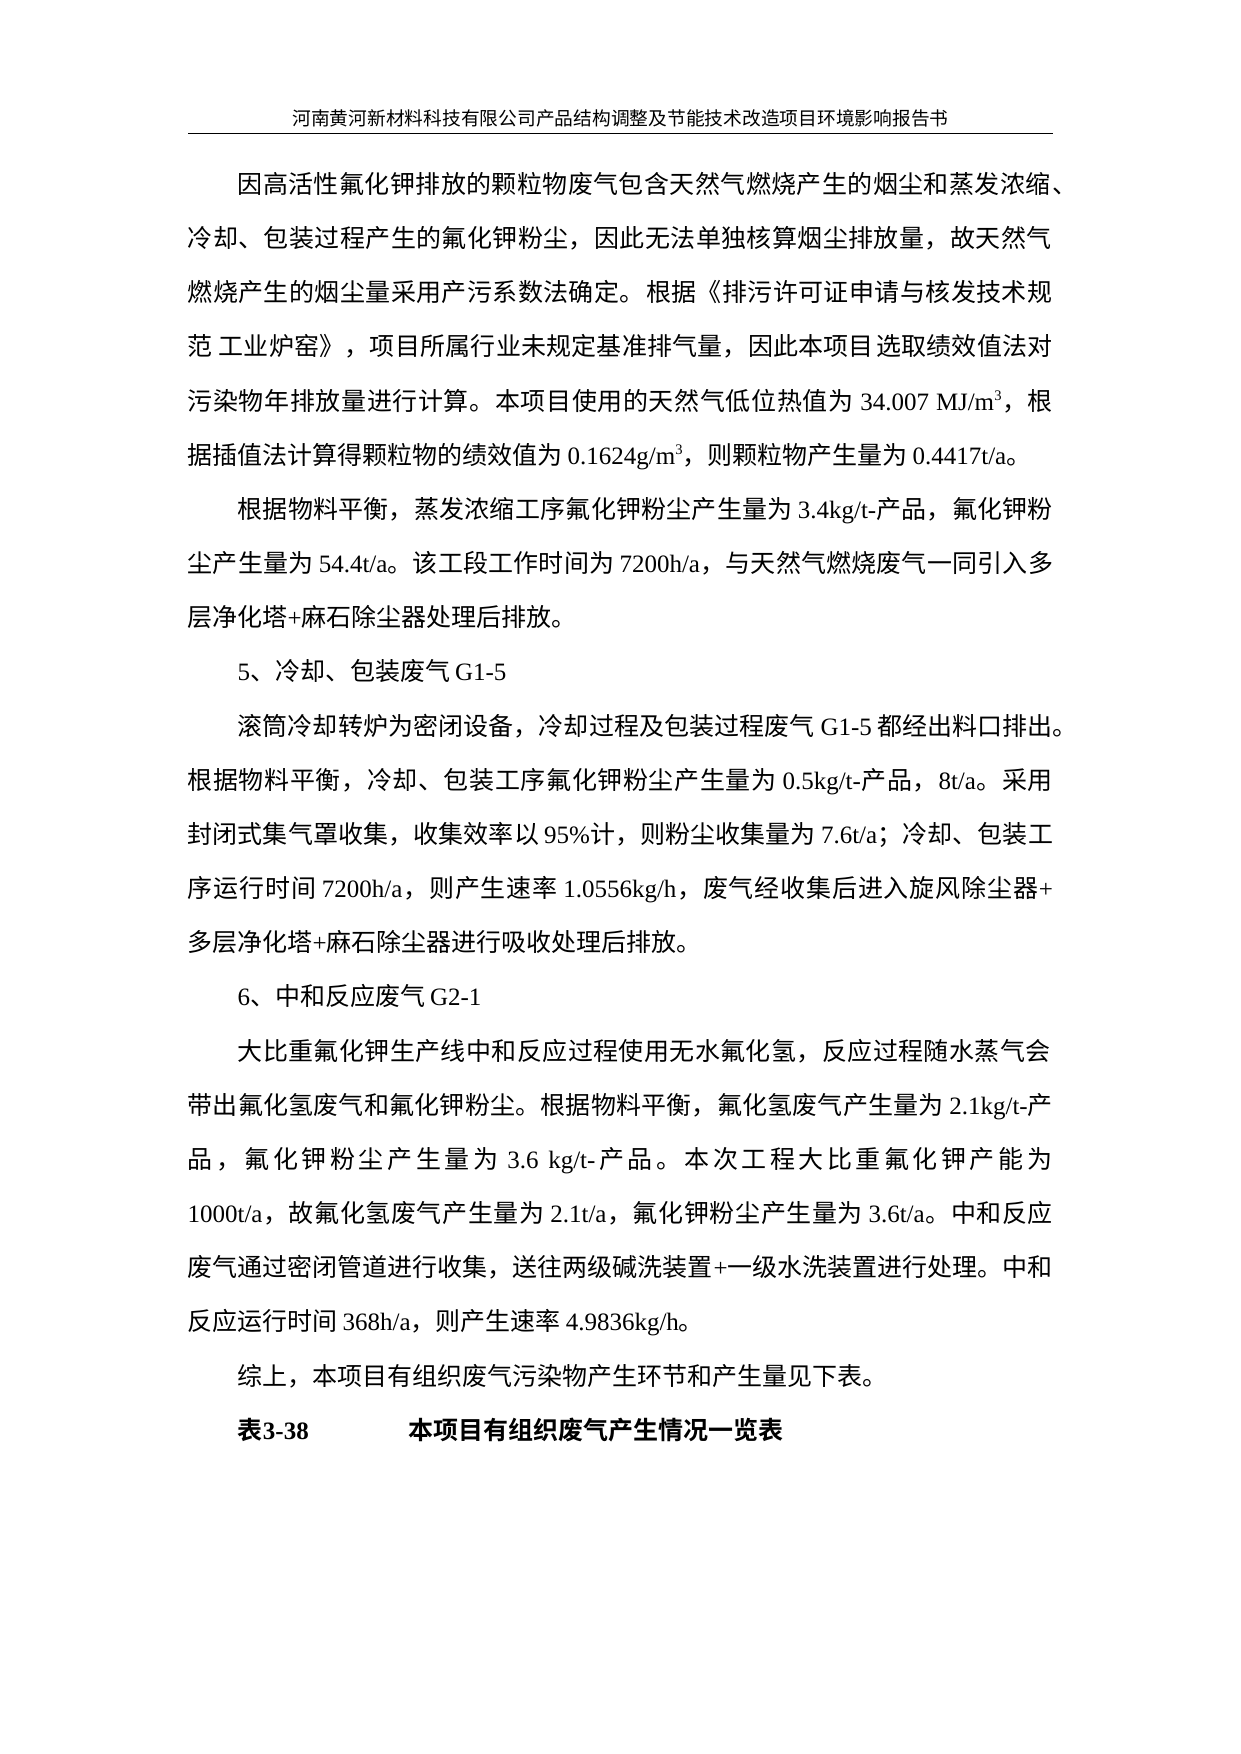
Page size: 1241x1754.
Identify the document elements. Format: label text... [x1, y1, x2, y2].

text 大比重氟化钾生产线中和反应过程使用无水氟化氢，反应过程随水蒸气会带出氟化氢废气和氟化钾粉尘。根据物料平衡，氟化氢废气产生量为2.1kg/t-产品，氟化钾粉尘产生量为3.6 kg/t-产品。本次工程大比重氟化钾产能为1000t/a，故氟化氢废气产生量为2.1t/a，氟化钾粉尘产生量为3.6t/a。中和反应废气通过密闭管道进行收集，送往两级碱洗装置+一级水洗装置进行处理。中和反应运行时间368h/a，则产生速率4.9836kg/h。 [187, 1017, 1053, 1342]
text 综上，本项目有组织废气污染物产生环节和产生量见下表。 [187, 1342, 1053, 1396]
text 5、冷却、包装废气G1-5 [187, 637, 1053, 692]
text 6、中和反应废气G2-1 [187, 962, 1053, 1017]
text 表3-38 本项目有组织废气产生情况一览表 [187, 1396, 1053, 1450]
text 根据物料平衡，蒸发浓缩工序氟化钾粉尘产生量为3.4kg/t-产品，氟化钾粉尘产生量为54.4t/a。该工段工作时间为7200h/a，与天然气燃烧废气一同引入多层净化塔+麻石除尘器处理后排放。 [187, 475, 1053, 637]
text 滚筒冷却转炉为密闭设备，冷却过程及包装过程废气G1-5都经出料口排出。根据物料平衡，冷却、包装工序氟化钾粉尘产生量为0.5kg/t-产品，8t/a。采用封闭式集气罩收集，收集效率以95%计，则粉尘收集量为7.6t/a；冷却、包装工序运行时间7200h/a，则产生速率1.0556kg/h，废气经收集后进入旋风除尘器+多层净化塔+麻石除尘器进行吸收处理后排放。 [187, 692, 1053, 962]
text 因高活性氟化钾排放的颗粒物废气包含天然气燃烧产生的烟尘和蒸发浓缩、冷却、包装过程产生的氟化钾粉尘，因此无法单独核算烟尘排放量，故天然气燃烧产生的烟尘量采用产污系数法确定。根据《排污许可证申请与核发技术规范 工业炉窑》，项目所属行业未规定基准排气量，因此本项目选取绩效值法对污染物年排放量进行计算。本项目使用的天然气低位热值为34.007 MJ/m3，根据插值法计算得颗粒物的绩效值为0.1624g/m3，则颗粒物产生量为0.4417t/a。 [187, 150, 1053, 475]
